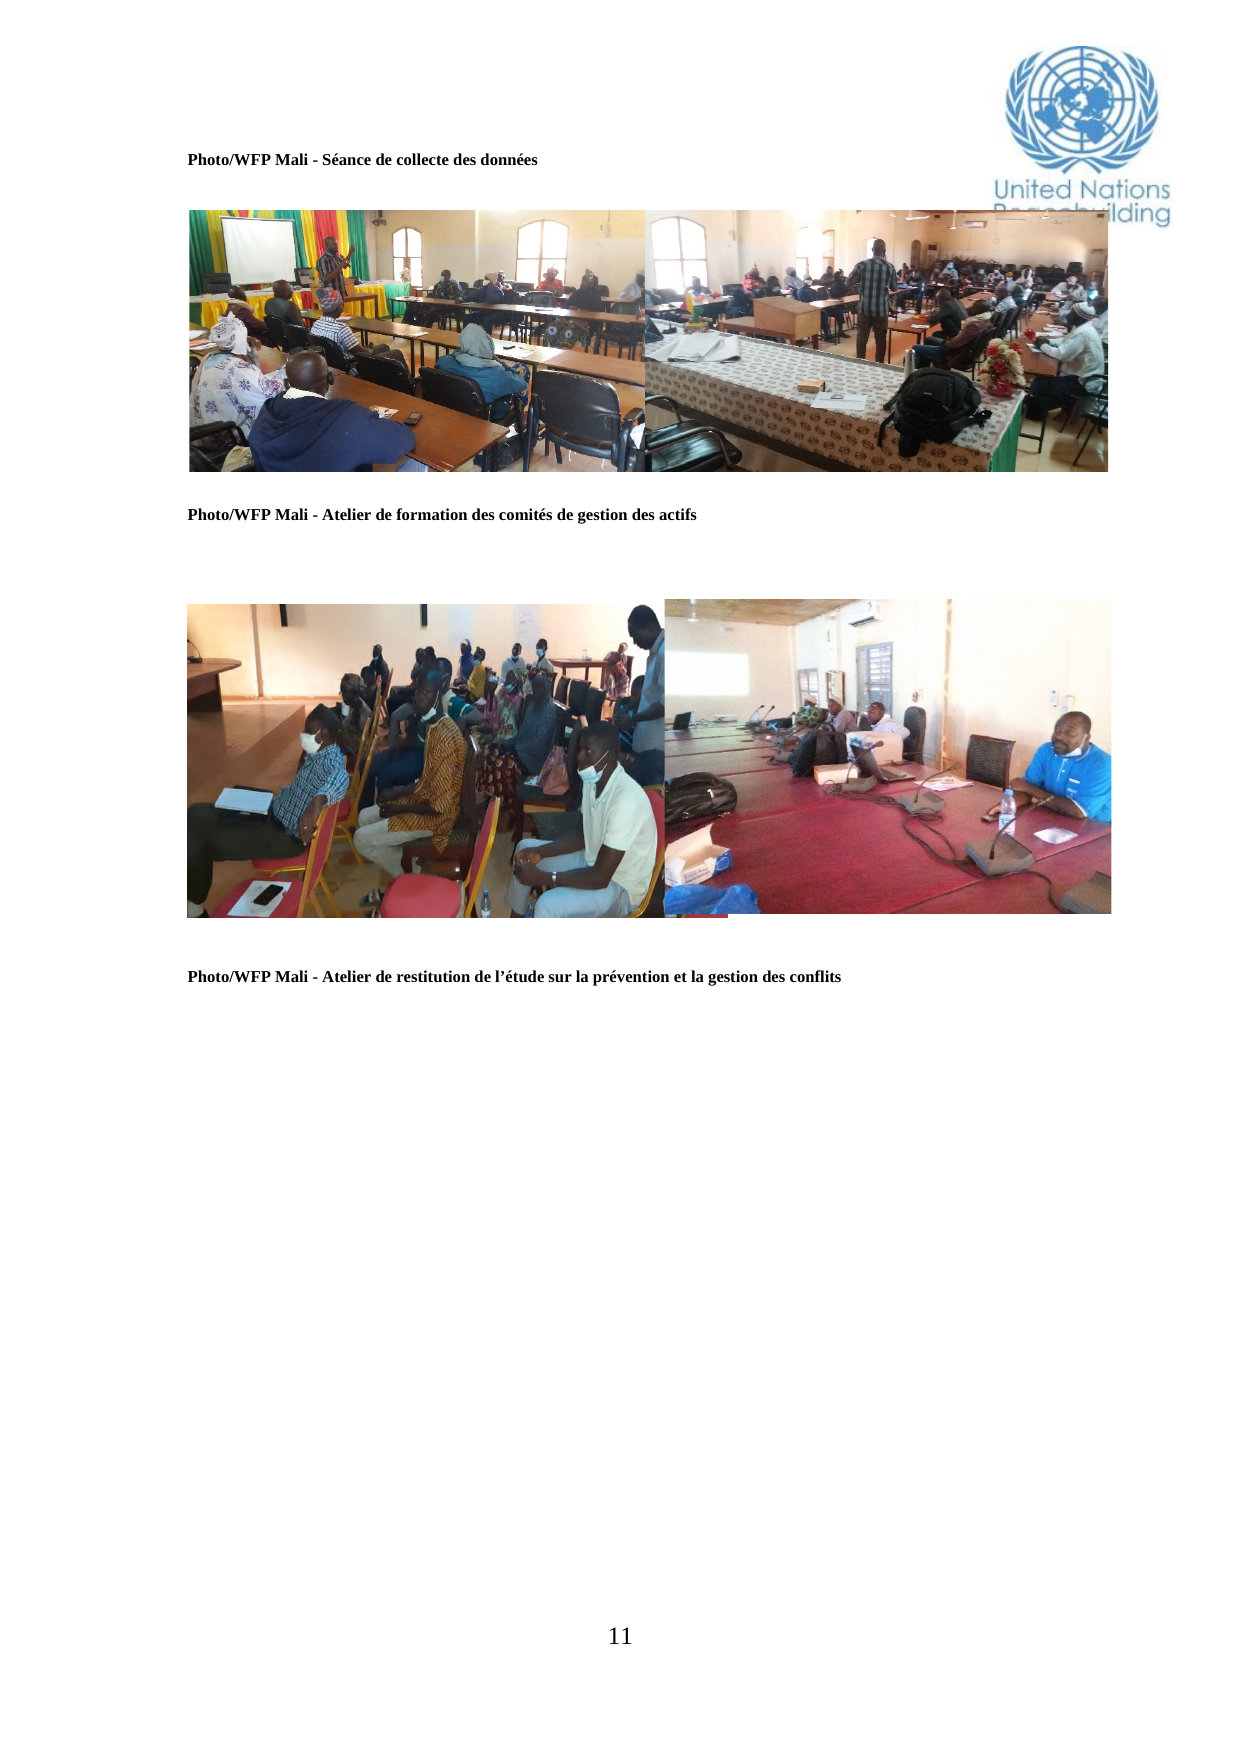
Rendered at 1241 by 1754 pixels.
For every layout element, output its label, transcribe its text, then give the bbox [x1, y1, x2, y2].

text Photo/WFP Mali - Atelier de restitution de l’étude sur la prévention et la gestion des conflits [187, 967, 1053, 986]
picture [187, 599, 1112, 918]
text Photo/WFP Mali - Atelier de formation des comités de gestion des actifs [187, 504, 1053, 524]
picture [187, 46, 1173, 471]
text Photo/WFP Mali - Séance de collecte des données [187, 150, 1053, 169]
